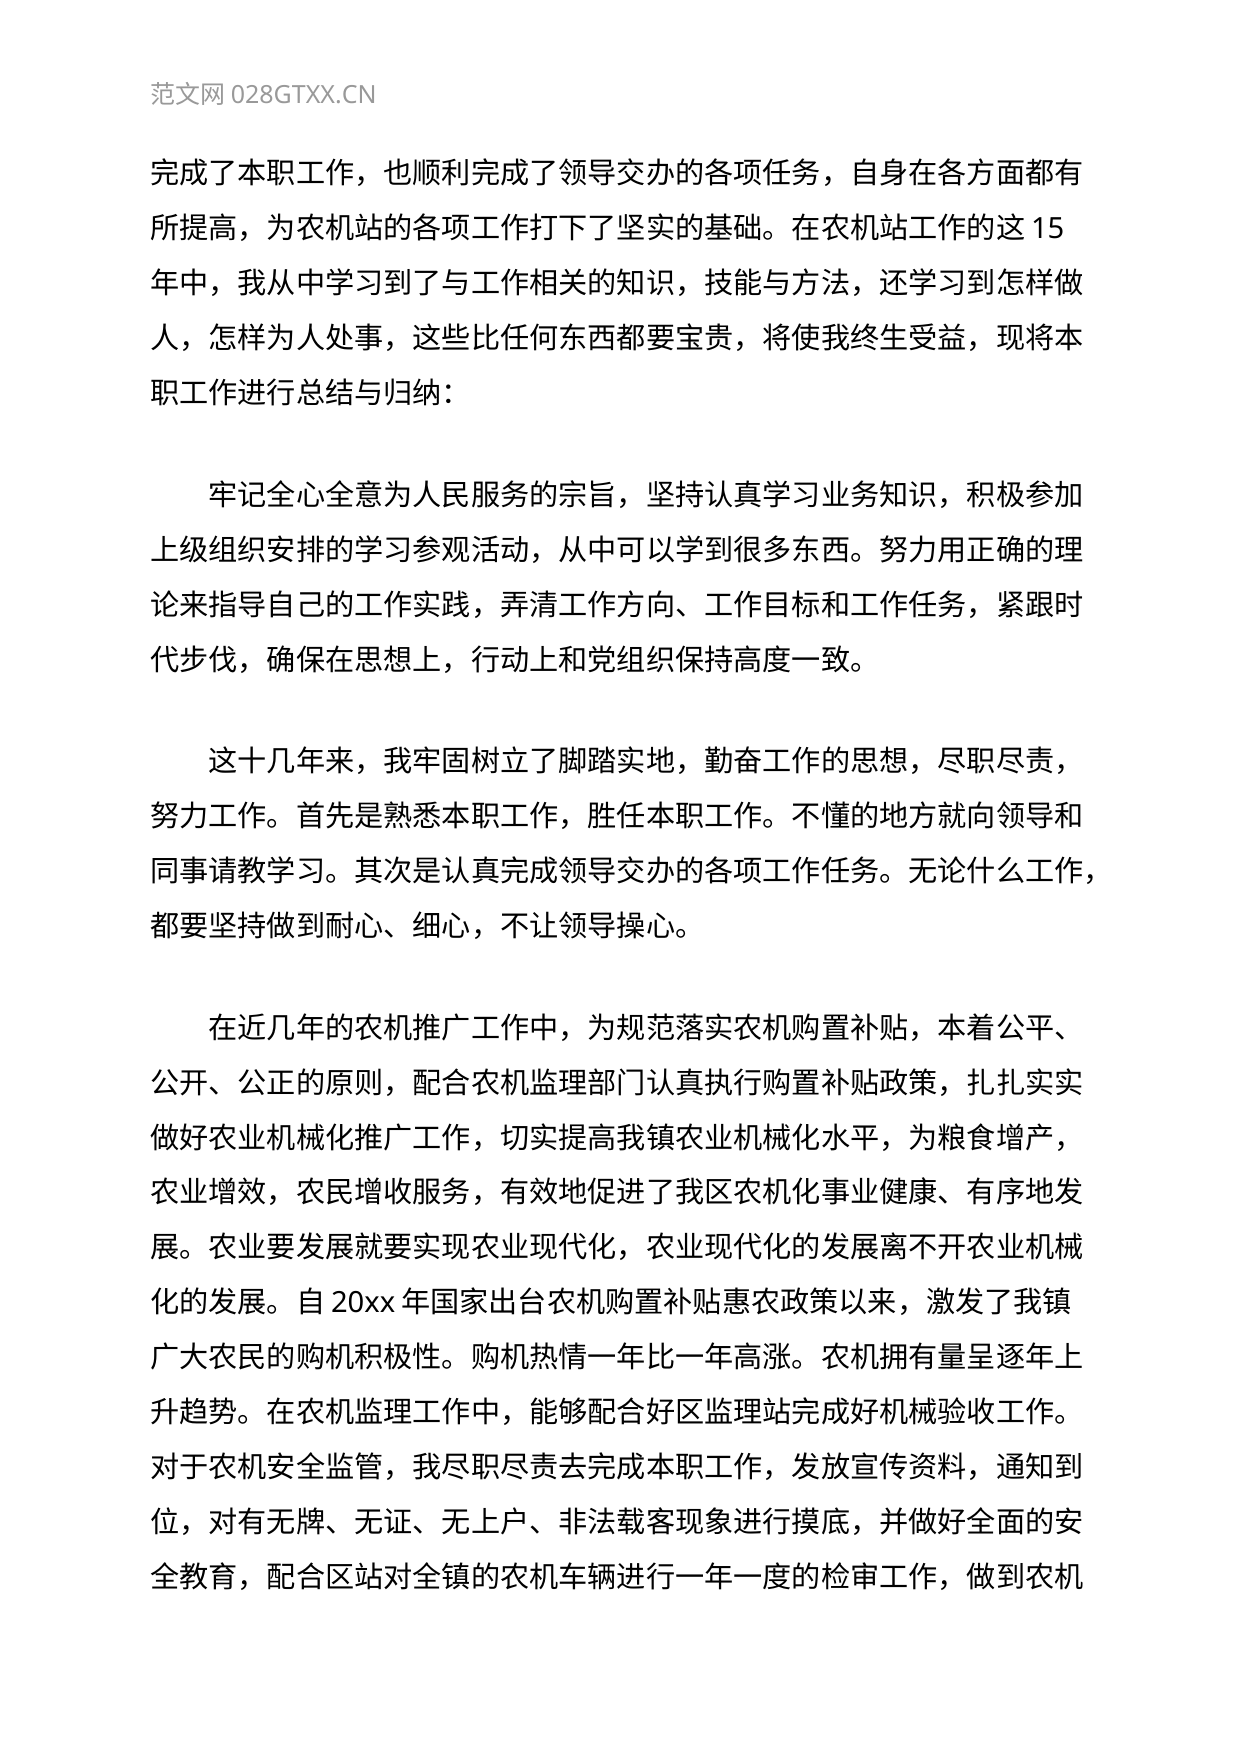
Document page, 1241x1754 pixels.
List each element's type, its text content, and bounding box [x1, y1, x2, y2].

text 这十几年来，我牢固树立了脚踏实地，勤奋工作的思想，尽职尽责，努力工作。首先是熟悉本职工作，胜任本职工作。不懂的地方就向领导和同事请教学习。其次是认真完成领导交办的各项工作任务。无论什么工作，都要坚持做到耐心、细心，不让领导操心。 [150, 738, 1090, 945]
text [150, 150, 1090, 412]
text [150, 1004, 1090, 1596]
text 牢记全心全意为人民服务的宗旨，坚持认真学习业务知识，积极参加上级组织安排的学习参观活动，从中可以学到很多东西。努力用正确的理论来指导自己的工作实践，弄清工作方向、工作目标和工作任务，紧跟时代步伐，确保在思想上，行动上和党组织保持高度一致。 [150, 471, 1090, 678]
